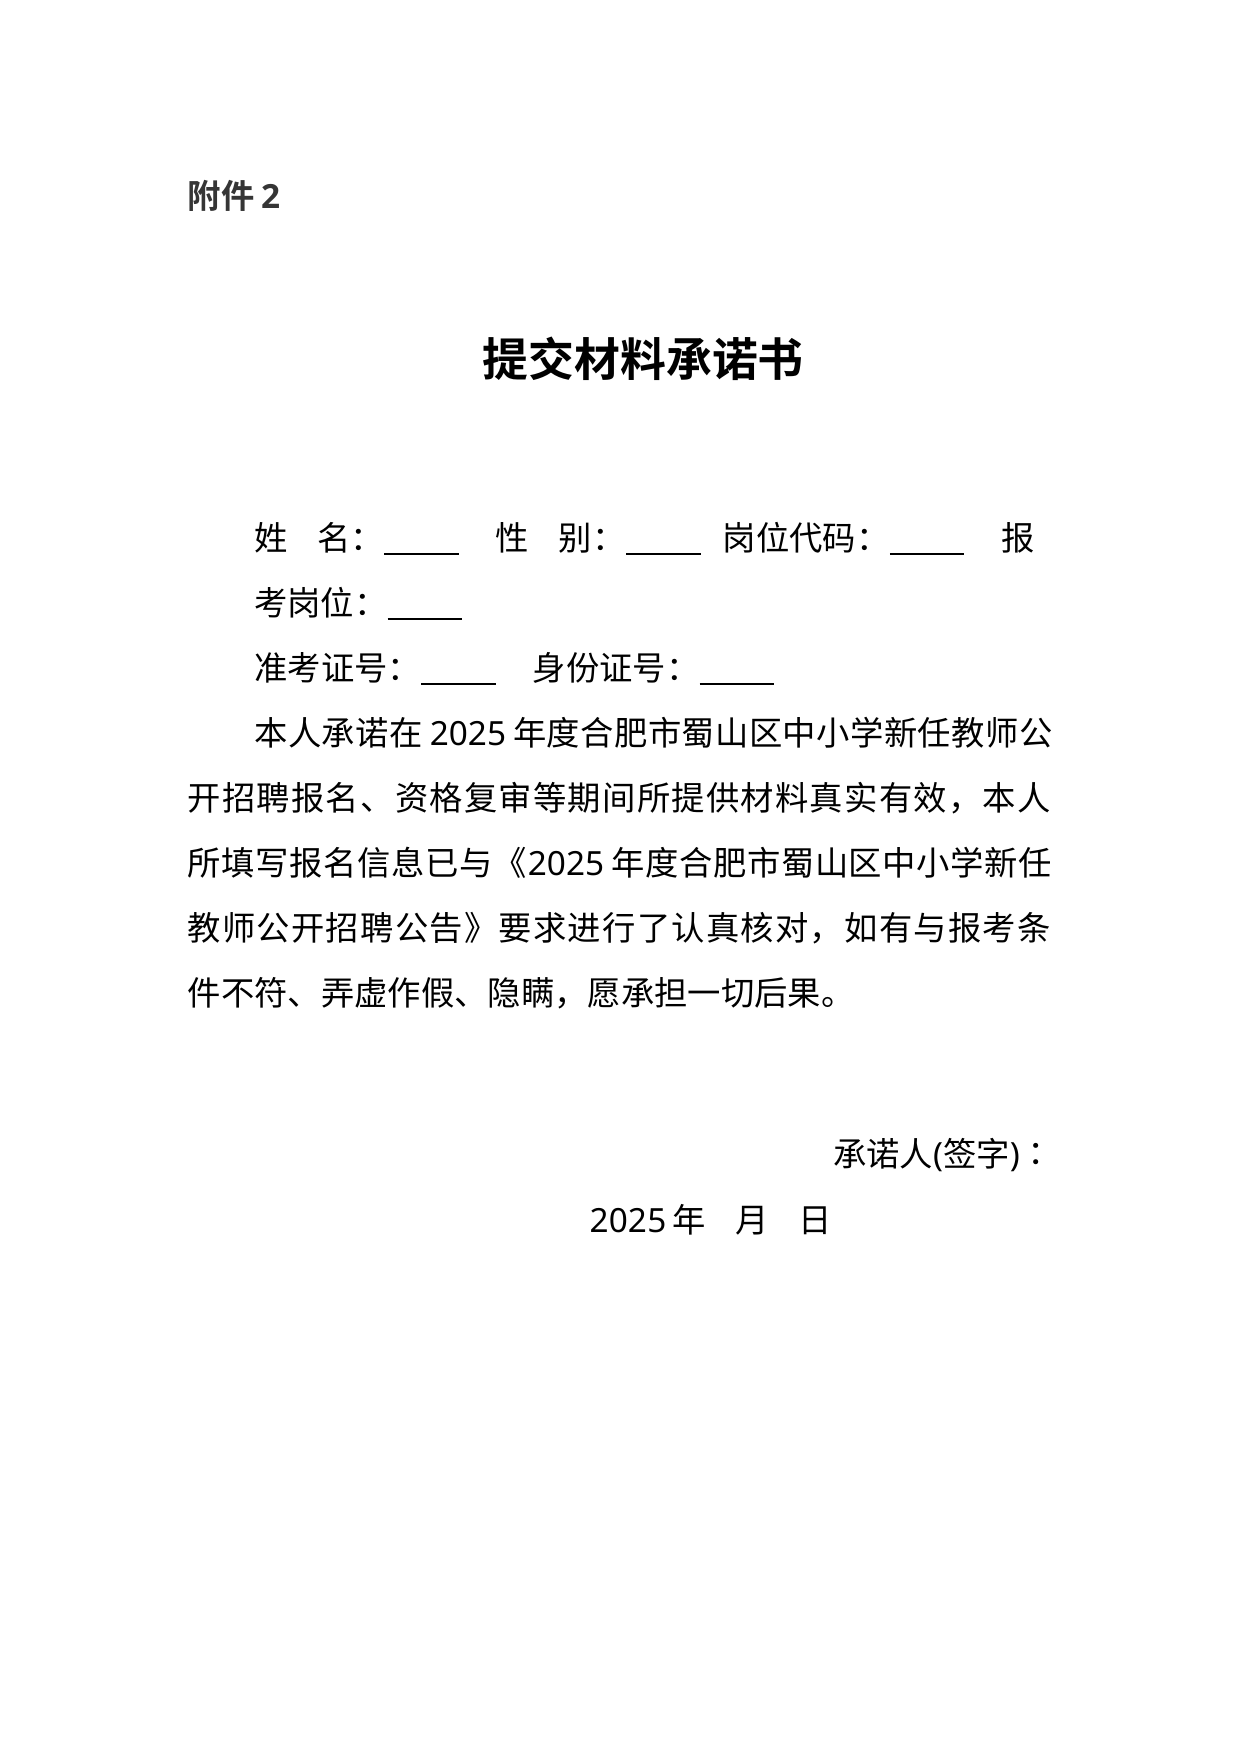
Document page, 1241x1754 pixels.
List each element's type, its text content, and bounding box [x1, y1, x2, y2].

text 提交材料承诺书 [187, 308, 1053, 406]
text 2025年 月 日 [187, 1186, 1053, 1251]
text 承诺人(签字)： [187, 1121, 1053, 1186]
text 准考证号： 身份证号： [221, 633, 1053, 698]
text 姓 名： 性 别： 岗位代码： 报考岗位： [254, 503, 1053, 633]
subtitle 本人承诺在2025年度合肥市蜀山区中小学新任教师公开招聘报名、资格复审等期间所提供材料真实有效，本人所填写报名信息已与《2025年度合肥市蜀山区中小学新任教师公开招聘公告》要求进行了认真核对，如有与报考条件不符、弄虚作假、隐瞒，愿承担一切后果。 [187, 698, 1053, 1023]
text 附件2 [187, 162, 1053, 227]
